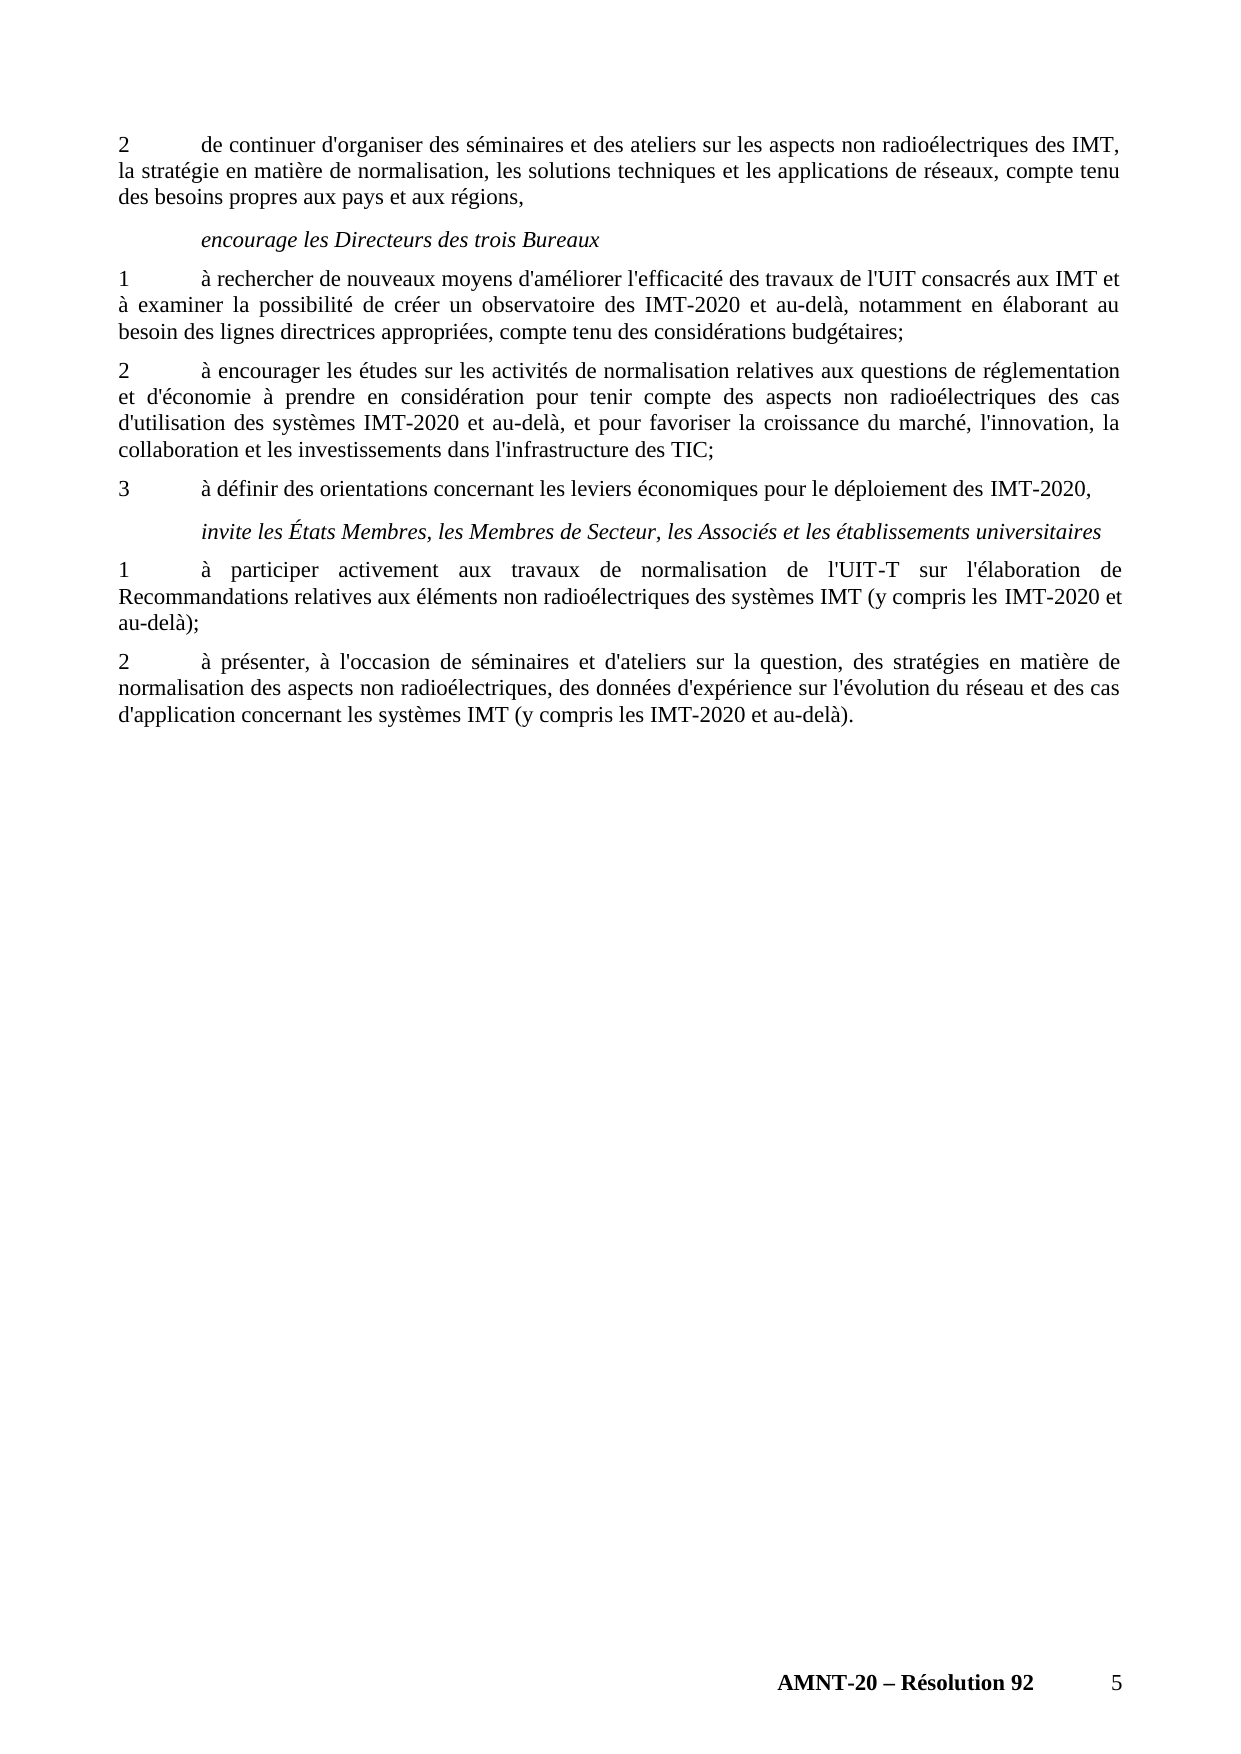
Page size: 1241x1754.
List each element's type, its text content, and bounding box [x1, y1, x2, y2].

text 1 à participer activement aux travaux de normalisation de l'UIT-T sur l'élaboration de Recommandations relatives aux éléments non radioélectriques des systèmes IMT (y compris les IMT-2020 et au-delà); [118, 557, 1122, 636]
text 2 de continuer d'organiser des séminaires et des ateliers sur les aspects non radioélectriques des IMT, la stratégie en matière de normalisation, les solutions techniques et les applications de réseaux, compte tenu des besoins propres aux pays et aux régions, [118, 131, 1122, 210]
text invite les États Membres, les Membres de Secteur, les Associés et les établissements universitaires [201, 518, 1122, 544]
text 2 à encourager les études sur les activités de normalisation relatives aux questions de réglementation et d'économie à prendre en considération pour tenir compte des aspects non radioélectriques des cas d'utilisation des systèmes IMT-2020 et au-delà, et pour favoriser la croissance du marché, l'innovation, la collaboration et les investissements dans l'infrastructure des TIC; [118, 357, 1122, 462]
text 1 à rechercher de nouveaux moyens d'améliorer l'efficacité des travaux de l'UIT consacrés aux IMT et à examiner la possibilité de créer un observatoire des IMT-2020 et au-delà, notamment en élaborant au besoin des lignes directrices appropriées, compte tenu des considérations budgétaires; [118, 265, 1122, 344]
text 2 à présenter, à l'occasion de séminaires et d'ateliers sur la question, des stratégies en matière de normalisation des aspects non radioélectriques, des données d'expérience sur l'évolution du réseau et des cas d'application concernant les systèmes IMT (y compris les IMT-2020 et au-delà). [118, 648, 1122, 727]
text encourage les Directeurs des trois Bureaux [201, 226, 1122, 253]
text 3 à définir des orientations concernant les leviers économiques pour le déploiement des IMT-2020, [118, 475, 1122, 501]
